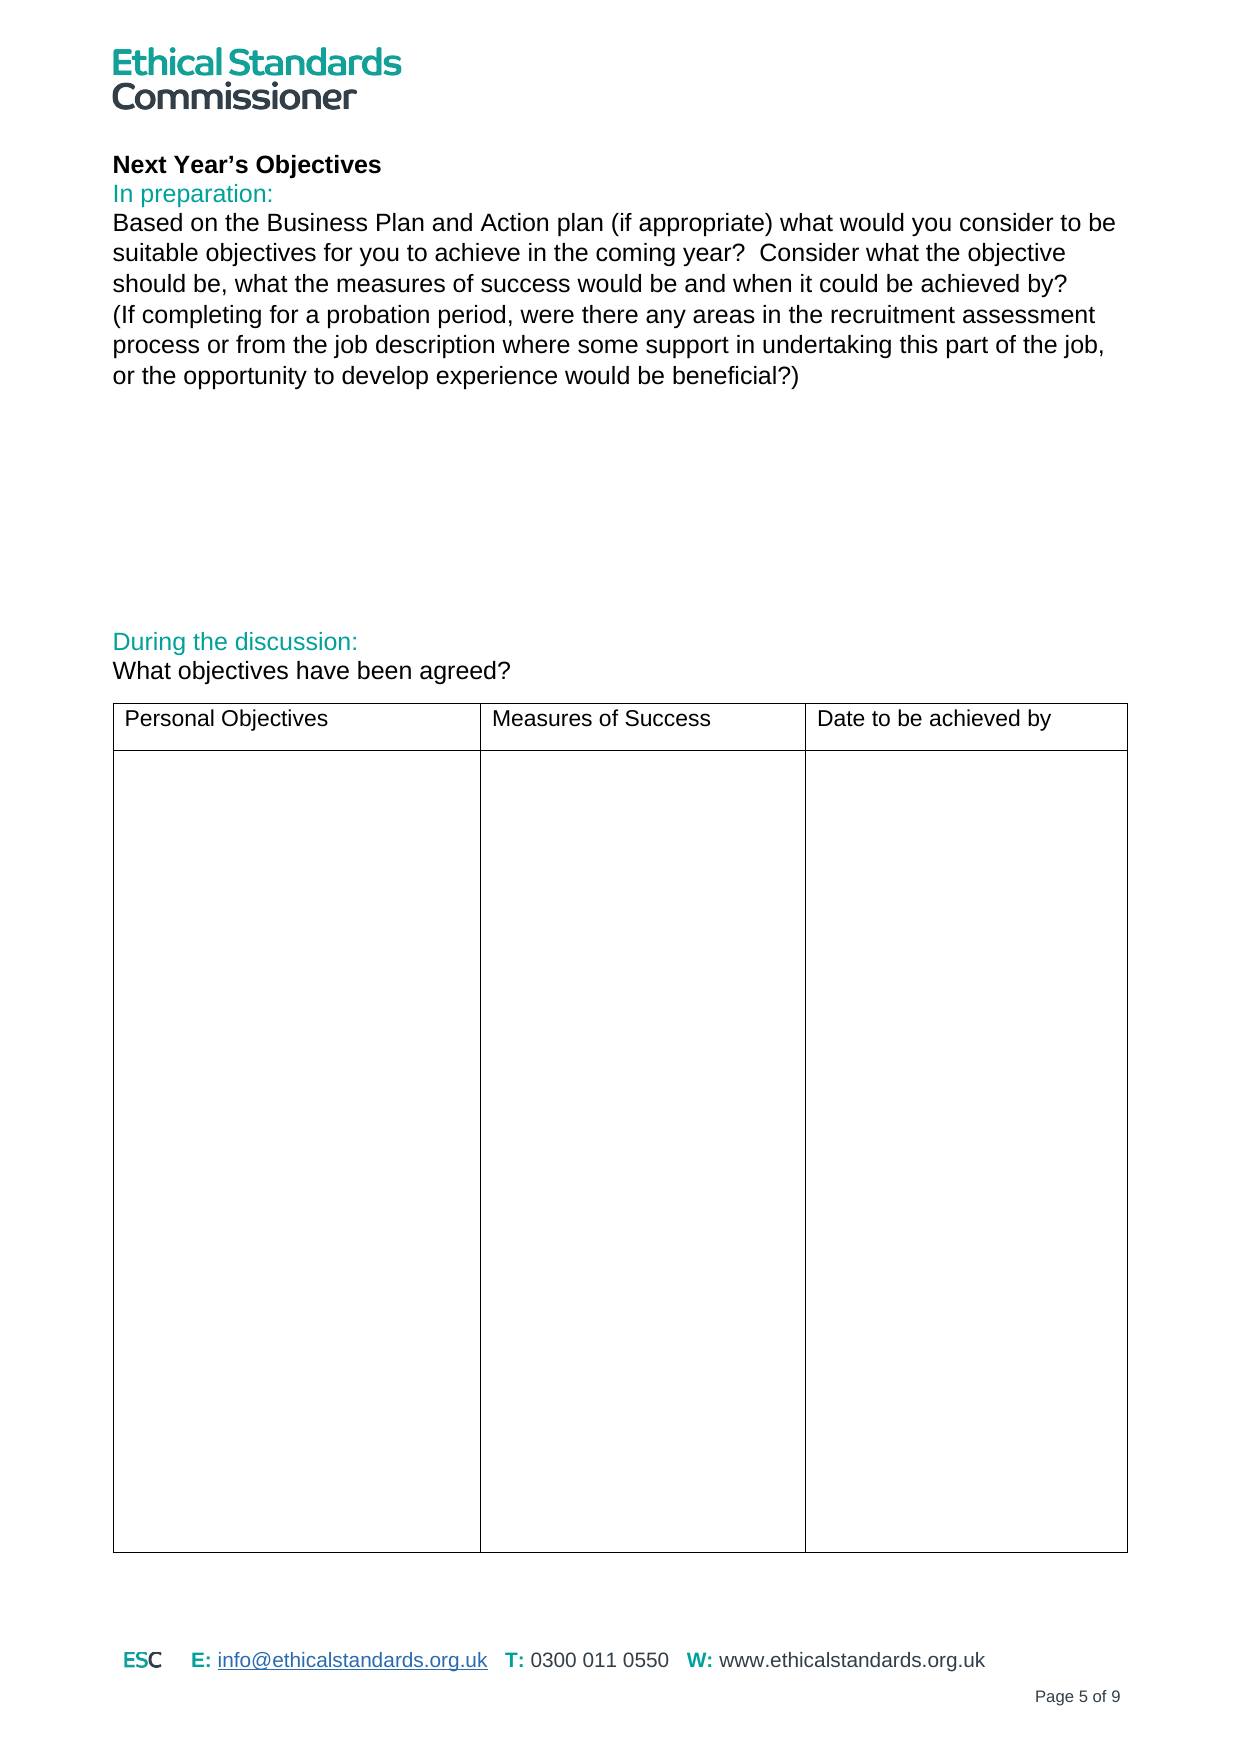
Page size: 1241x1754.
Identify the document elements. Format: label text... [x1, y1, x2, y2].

text What objectives have been agreed? [112, 656, 1128, 685]
table_header Measures of Success [481, 704, 805, 750]
table_header Personal Objectives [114, 704, 480, 750]
subtitle Next Year’s Objectives [112, 150, 1128, 179]
table_cell [806, 751, 1127, 1552]
picture [124, 1652, 162, 1668]
picture [112, 47, 402, 110]
table_cell [114, 751, 480, 1552]
text Based on the Business Plan and Action plan (if appropriate) what would you consider to be suitable objectives for you to achieve in the coming year? Consider what the objective should be, what the measures of success would be and when it could be achieved by? [112, 207, 1128, 298]
text (If completing for a probation period, were there any areas in the recruitment assessment process or from the job description where some support in undertaking this part of the job, or the opportunity to develop experience would be beneficial?) [112, 300, 1128, 390]
table_cell [481, 751, 805, 1552]
subtitle In preparation: [112, 179, 1128, 207]
table_header Date to be achieved by [806, 704, 1127, 750]
subtitle During the discussion: [112, 627, 1128, 656]
